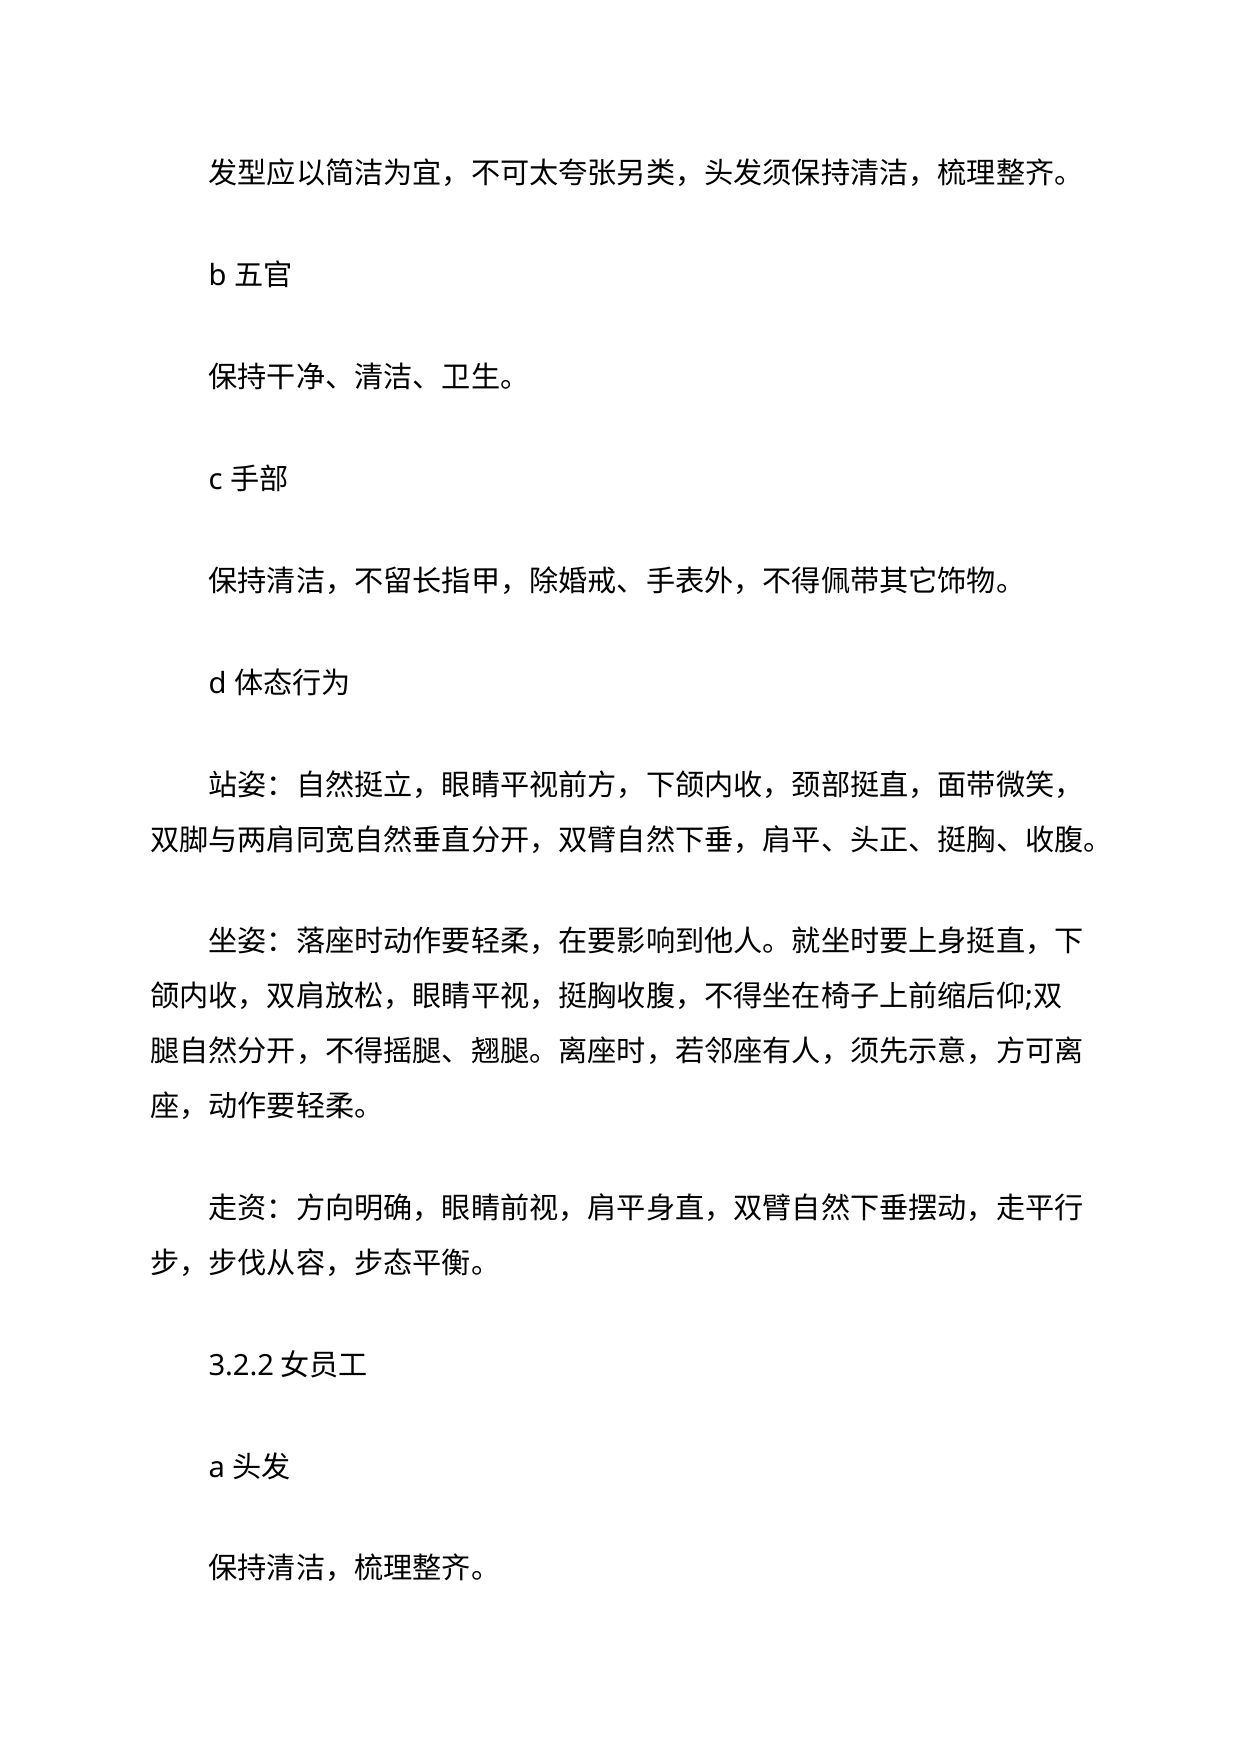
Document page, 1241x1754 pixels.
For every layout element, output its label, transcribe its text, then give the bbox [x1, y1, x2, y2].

text c 手部 [150, 456, 1090, 498]
text a 头发 [150, 1443, 1090, 1486]
text 保持干净、清洁、卫生。 [150, 354, 1090, 396]
text 发型应以简洁为宜，不可太夸张另类，头发须保持清洁，梳理整齐。 [150, 150, 1090, 192]
text 保持清洁，梳理整齐。 [150, 1545, 1090, 1587]
text 3.2.2女员工 [150, 1341, 1090, 1383]
text 站姿：自然挺立，眼睛平视前方，下颌内收，颈部挺直，面带微笑，双脚与两肩同宽自然垂直分开，双臂自然下垂，肩平、头正、挺胸、收腹。 [150, 761, 1090, 858]
text b 五官 [150, 252, 1090, 294]
text d 体态行为 [150, 659, 1090, 702]
text 坐姿：落座时动作要轻柔，在要影响到他人。就坐时要上身挺直，下颌内收，双肩放松，眼睛平视，挺胸收腹，不得坐在椅子上前缩后仰;双腿自然分开，不得摇腿、翘腿。离座时，若邻座有人，须先示意，方可离座，动作要轻柔。 [150, 918, 1090, 1125]
text 保持清洁，不留长指甲，除婚戒、手表外，不得佩带其它饰物。 [150, 557, 1090, 600]
text 走资：方向明确，眼睛前视，肩平身直，双臂自然下垂摆动，走平行步，步伐从容，步态平衡。 [150, 1184, 1090, 1282]
